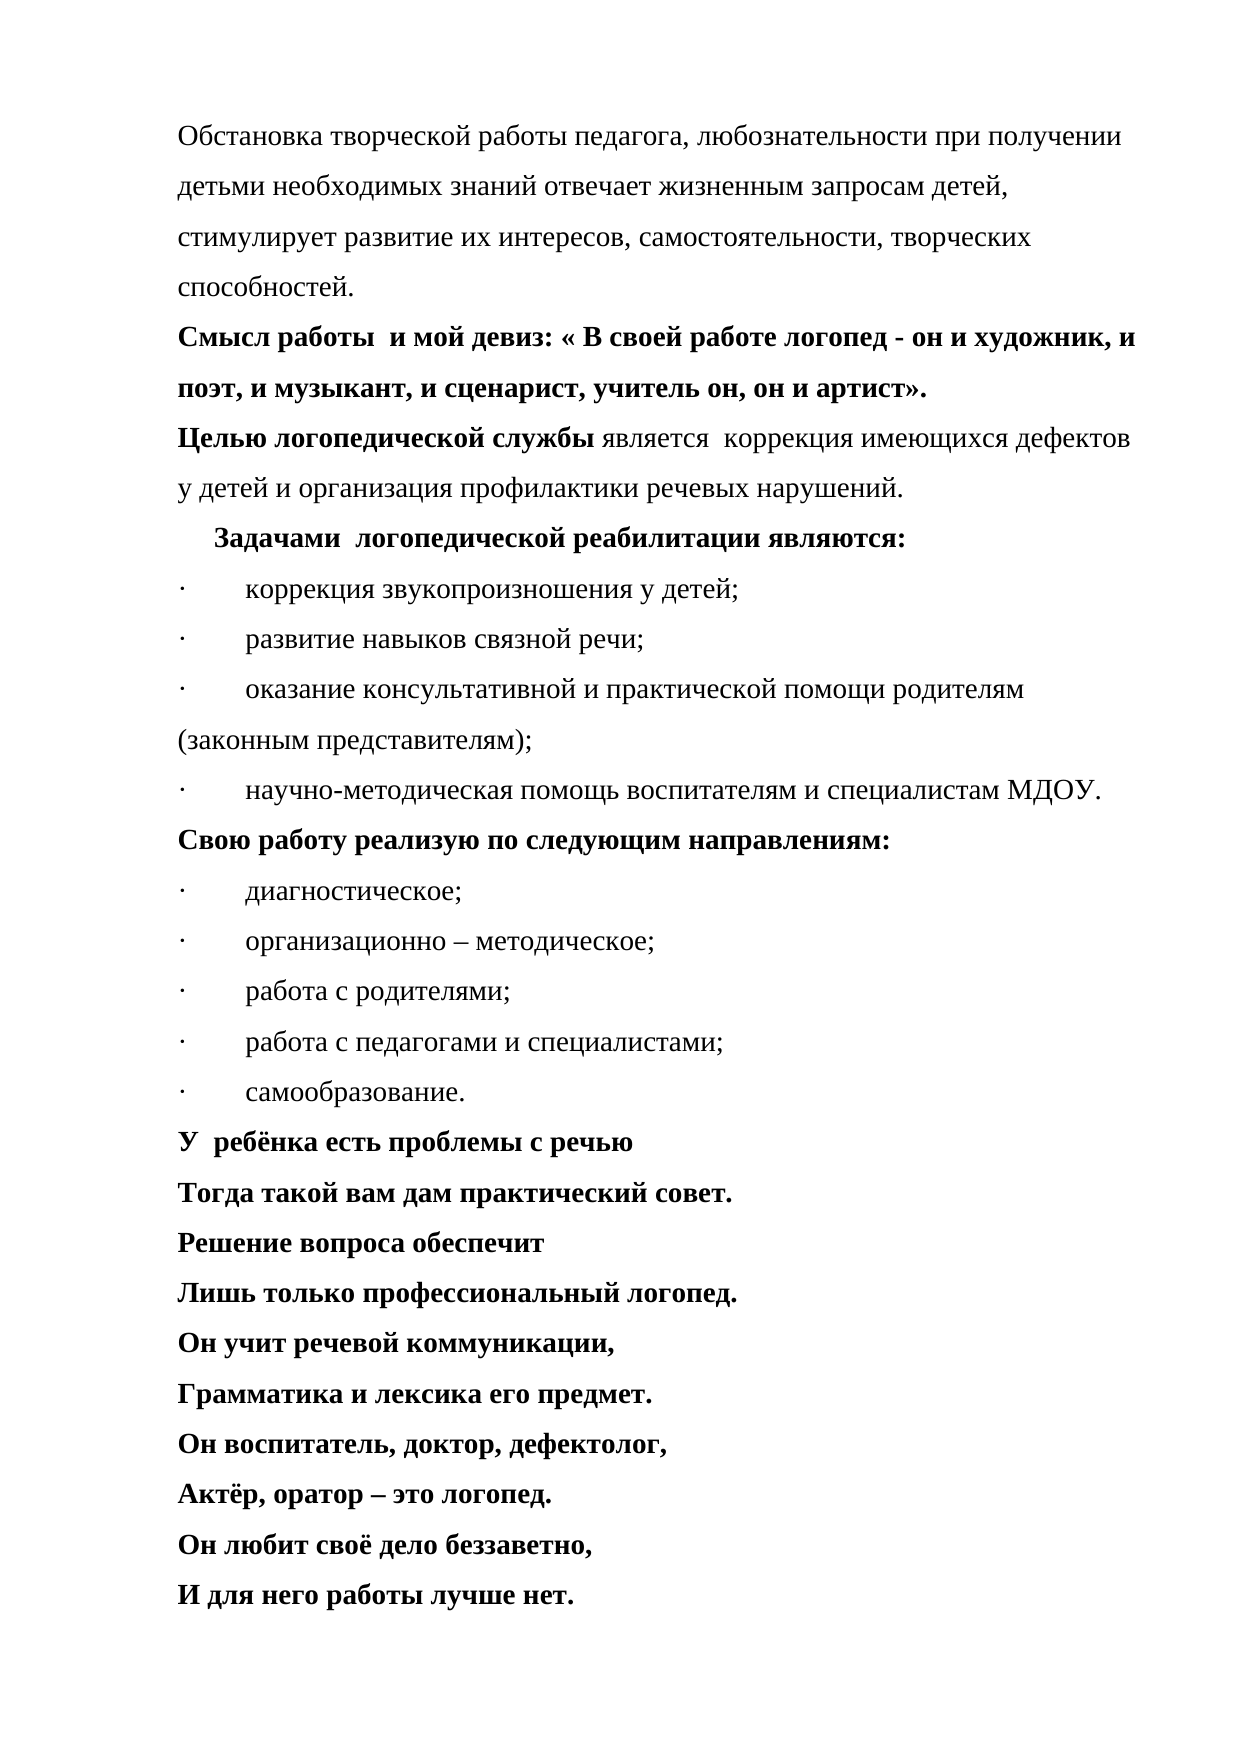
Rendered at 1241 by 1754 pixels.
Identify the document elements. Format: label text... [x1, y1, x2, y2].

text · оказание консультативной и практической помощи родителям (законным представителям); [177, 672, 1152, 755]
text Целью логопедической службы является коррекция имеющихся дефектов у детей и организация профилактики речевых нарушений. [177, 420, 1152, 504]
text Смысл работы и мой девиз: « В своей работе логопед - он и художник, и поэт, и музыкант, и сценарист, учитель он, он и артист». [177, 319, 1152, 403]
text · коррекция звукопроизношения у детей; [177, 571, 1152, 604]
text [177, 1124, 1152, 1611]
text Обстановка творческой работы педагога, любознательности при получении детьми необходимых знаний отвечает жизненным запросам детей, стимулирует развитие их интересов, самостоятельности, творческих способностей. [177, 118, 1152, 303]
text Задачами логопедической реабилитации являются: [177, 521, 1152, 554]
text · работа с родителями; [177, 973, 1152, 1007]
text · самообразование. [177, 1074, 1152, 1108]
text · организационно – методическое; [177, 923, 1152, 957]
text · диагностическое; [177, 873, 1152, 906]
text · научно-методическая помощь воспитателям и специалистам МДОУ. [177, 772, 1152, 806]
text Свою работу реализую по следующим направлениям: [177, 822, 1152, 856]
text · работа с педагогами и специалистами; [177, 1024, 1152, 1057]
text · развитие навыков связной речи; [177, 621, 1152, 655]
